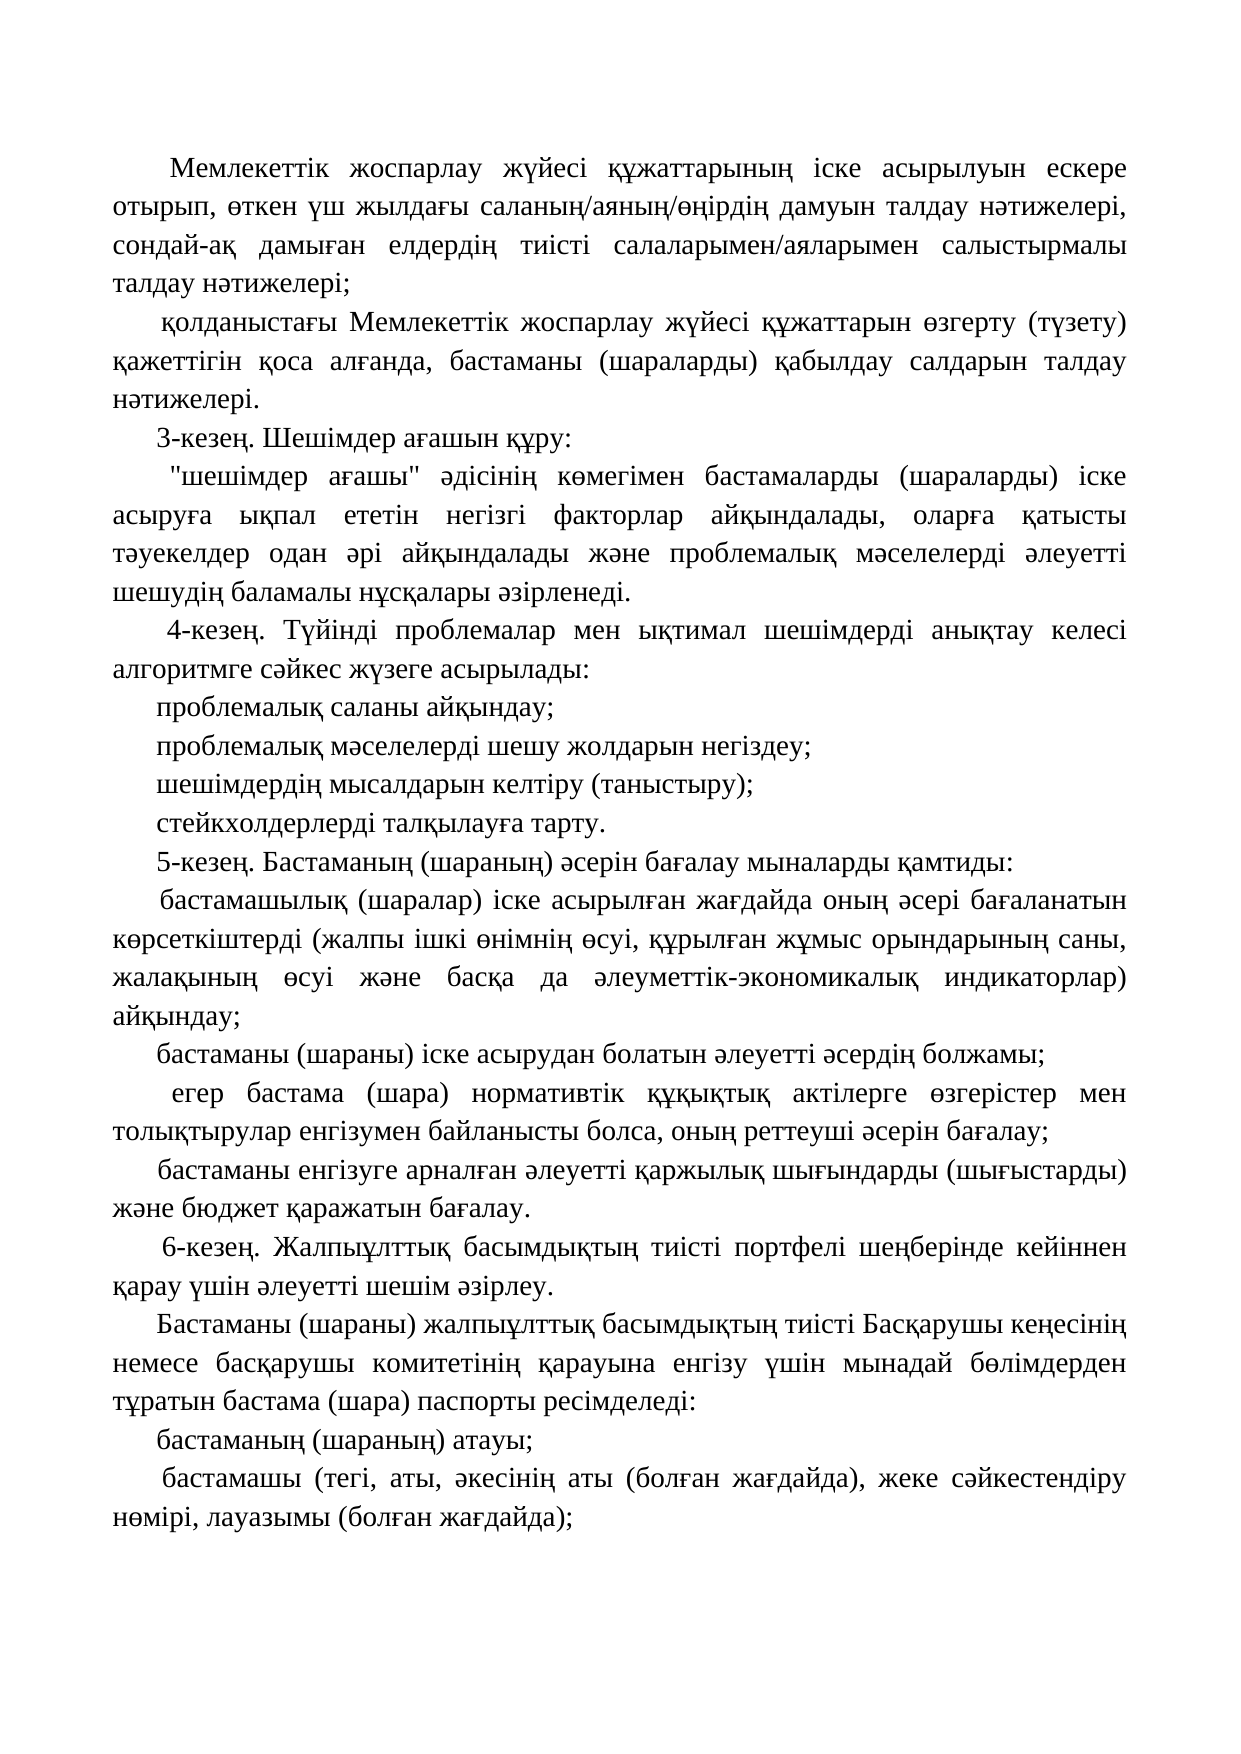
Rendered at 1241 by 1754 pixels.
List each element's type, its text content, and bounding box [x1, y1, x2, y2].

text бастамашылық (шаралар) іске асырылған жағдайда оның әсері бағаланатын көрсеткіштерді (жалпы ішкі өнімнің өсуі, құрылған жұмыс орындарының саны, жалақының өсуі және басқа да әлеуметтік-экономикалық индикаторлар) айқындау; [112, 882, 1128, 1031]
text 5-кезең. Бастаманың (шараның) әсерін бағалау мыналарды қамтиды: [112, 844, 1128, 877]
text бастаманың (шараның) атауы; [112, 1422, 1128, 1455]
text бастамашы (тегі, аты, әкесінің аты (болған жағдайда), жеке сәйкестендіру нөмірі, лауазымы (болған жағдайда); [112, 1460, 1128, 1532]
text бастаманы (шараны) іске асырудан болатын әлеуетті әсердің болжамы; [112, 1036, 1128, 1070]
text Бастаманы (шараны) жалпыұлттық басымдықтың тиісті Басқарушы кеңесінің немесе басқарушы комитетінің қарауына енгізу үшін мынадай бөлімдерден тұратын бастама (шара) паспорты ресімделеді: [112, 1306, 1128, 1417]
text 3-кезең. Шешімдер ағашын құру: [112, 420, 1128, 453]
text 6-кезең. Жалпыұлттық басымдықтың тиісті портфелі шеңберінде кейіннен қарау үшін әлеуетті шешім әзірлеу. [112, 1229, 1128, 1301]
text проблемалық саланы айқындау; [112, 689, 1128, 723]
text шешімдердің мысалдарын келтіру (таныстыру); [112, 767, 1128, 800]
text "шешімдер ағашы" әдісінің көмегімен бастамаларды (шараларды) іске асыруға ықпал ететін негізгі факторлар айқындалады, оларға қатысты тәуекелдер одан әрі айқындалады және проблемалық мәселелерді әлеуетті шешудің баламалы нұсқалары әзірленеді. [112, 458, 1128, 607]
text Мемлекеттік жоспарлау жүйесі құжаттарының іске асырылуын ескере отырып, өткен үш жылдағы саланың/аяның/өңірдің дамуын талдау нәтижелері, сондай-ақ дамыған елдердің тиісті салаларымен/аяларымен салыстырмалы талдау нәтижелері; [112, 150, 1128, 299]
text 4-кезең. Түйінді проблемалар мен ықтимал шешімдерді анықтау келесі алгоритмге сәйкес жүзеге асырылады: [112, 612, 1128, 684]
text проблемалық мәселелерді шешу жолдарын негіздеу; [112, 728, 1128, 762]
text бастаманы енгізуге арналған әлеуетті қаржылық шығындарды (шығыстарды) және бюджет қаражатын бағалау. [112, 1152, 1128, 1224]
text егер бастама (шара) нормативтік құқықтық актілерге өзгерістер мен толықтырулар енгізумен байланысты болса, оның реттеуші әсерін бағалау; [112, 1075, 1128, 1147]
text қолданыстағы Мемлекеттік жоспарлау жүйесі құжаттарын өзгерту (түзету) қажеттігін қоса алғанда, бастаманы (шараларды) қабылдау салдарын талдау нәтижелері. [112, 304, 1128, 415]
text стейкхолдерлерді талқылауға тарту. [112, 805, 1128, 839]
